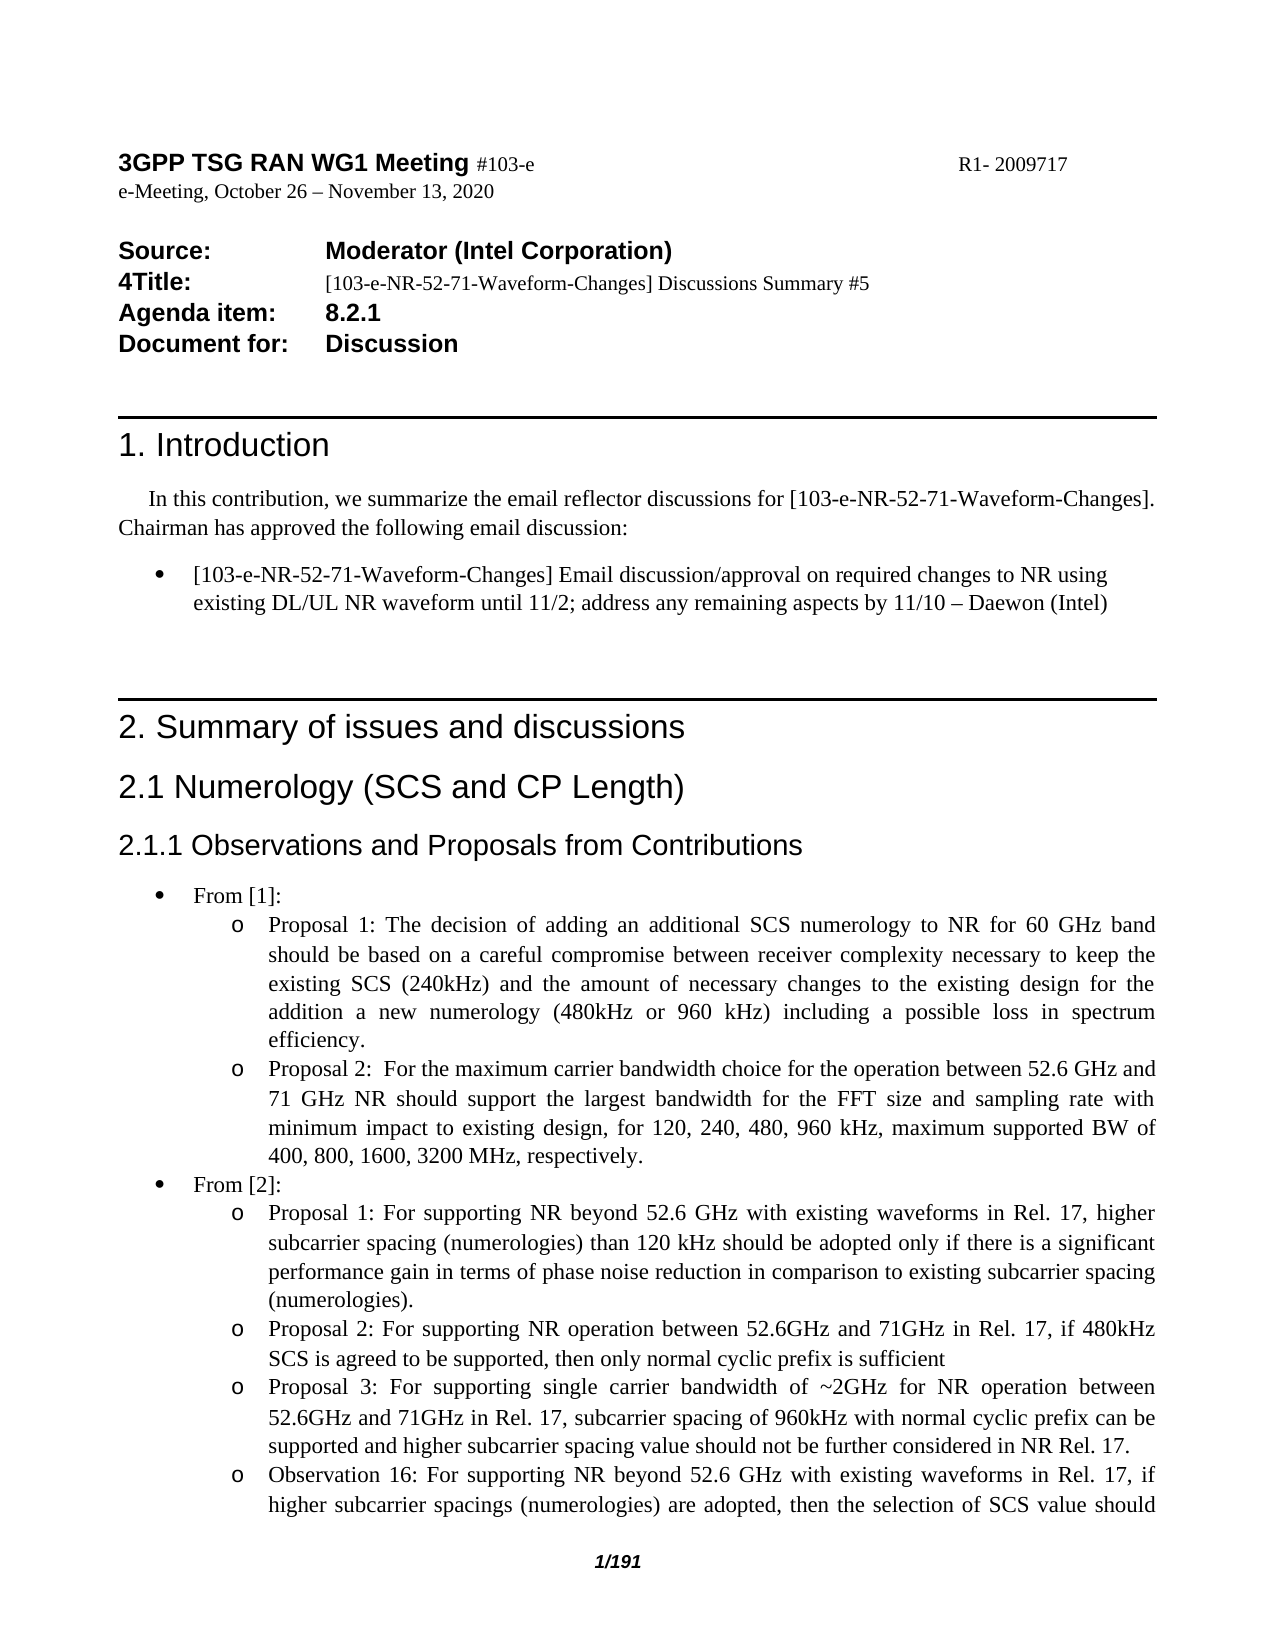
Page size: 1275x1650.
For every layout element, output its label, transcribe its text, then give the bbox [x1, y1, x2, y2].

list Proposal 3: For supporting single carrier bandwidth of ~2GHz for NR operation between 52.6GHz and 71GHz in Rel. 17, subcarrier spacing of 960kHz with normal cyclic prefix can be supported and higher subcarrier spacing value should not be further considered in NR Rel. 17. [231, 1373, 1157, 1458]
subtitle 2.1 Numerology (SCS and CP Length) [118, 767, 1157, 806]
list Proposal 1: For supporting NR beyond 52.6 GHz with existing waveforms in Rel. 17, higher subcarrier spacing (numerologies) than 120 kHz should be adopted only if there is a significant performance gain in terms of phase noise reduction in comparison to existing subcarrier spacing (numerologies). [231, 1199, 1157, 1313]
list [103-e-NR-52-71-Waveform-Changes] Email discussion/approval on required changes to NR using existing DL/UL NR waveform until 11/2; address any remaining aspects by 11/10 – Daewon (Intel) [156, 561, 1157, 615]
text In this contribution, we summarize the email reflector discussions for [103-e-NR-52-71-Waveform-Changes]. Chairman has approved the following email discussion: [118, 486, 1157, 540]
subtitle 2.1.1 Observations and Proposals from Contributions [118, 828, 1157, 861]
subtitle Introduction [118, 419, 1157, 464]
text Source: Moderator (Intel Corporation) [118, 236, 1157, 264]
subtitle Summary of issues and discussions [118, 701, 1157, 746]
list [231, 1461, 1157, 1517]
text 4Title: [118, 267, 1157, 296]
list From [1]: [156, 882, 1157, 909]
list Proposal 2: For supporting NR operation between 52.6GHz and 71GHz in Rel. 17, if 480kHz SCS is agreed to be supported, then only normal cyclic prefix is sufficient [231, 1315, 1157, 1371]
text Agenda item: 8.2.1 [118, 298, 1157, 327]
list Proposal 1: The decision of adding an additional SCS numerology to NR for 60 GHz band should be based on a careful compromise between receiver complexity necessary to keep the existing SCS (240kHz) and the amount of necessary changes to the existing design for the addition a new numerology (480kHz or 960 kHz) including a possible loss in spectrum efficiency. [231, 911, 1157, 1053]
list From [2]: [156, 1171, 1157, 1197]
text Document for: Discussion [118, 329, 1157, 358]
text 3GPP TSG RAN WG1 Meeting [118, 148, 1157, 176]
list Proposal 2: For the maximum carrier bandwidth choice for the operation between 52.6 GHz and 71 GHz NR should support the largest bandwidth for the FFT size and sampling rate with minimum impact to existing design, for 120, 240, 480, 960 kHz, maximum supported BW of 400, 800, 1600, 3200 MHz, respectively. [231, 1055, 1157, 1168]
